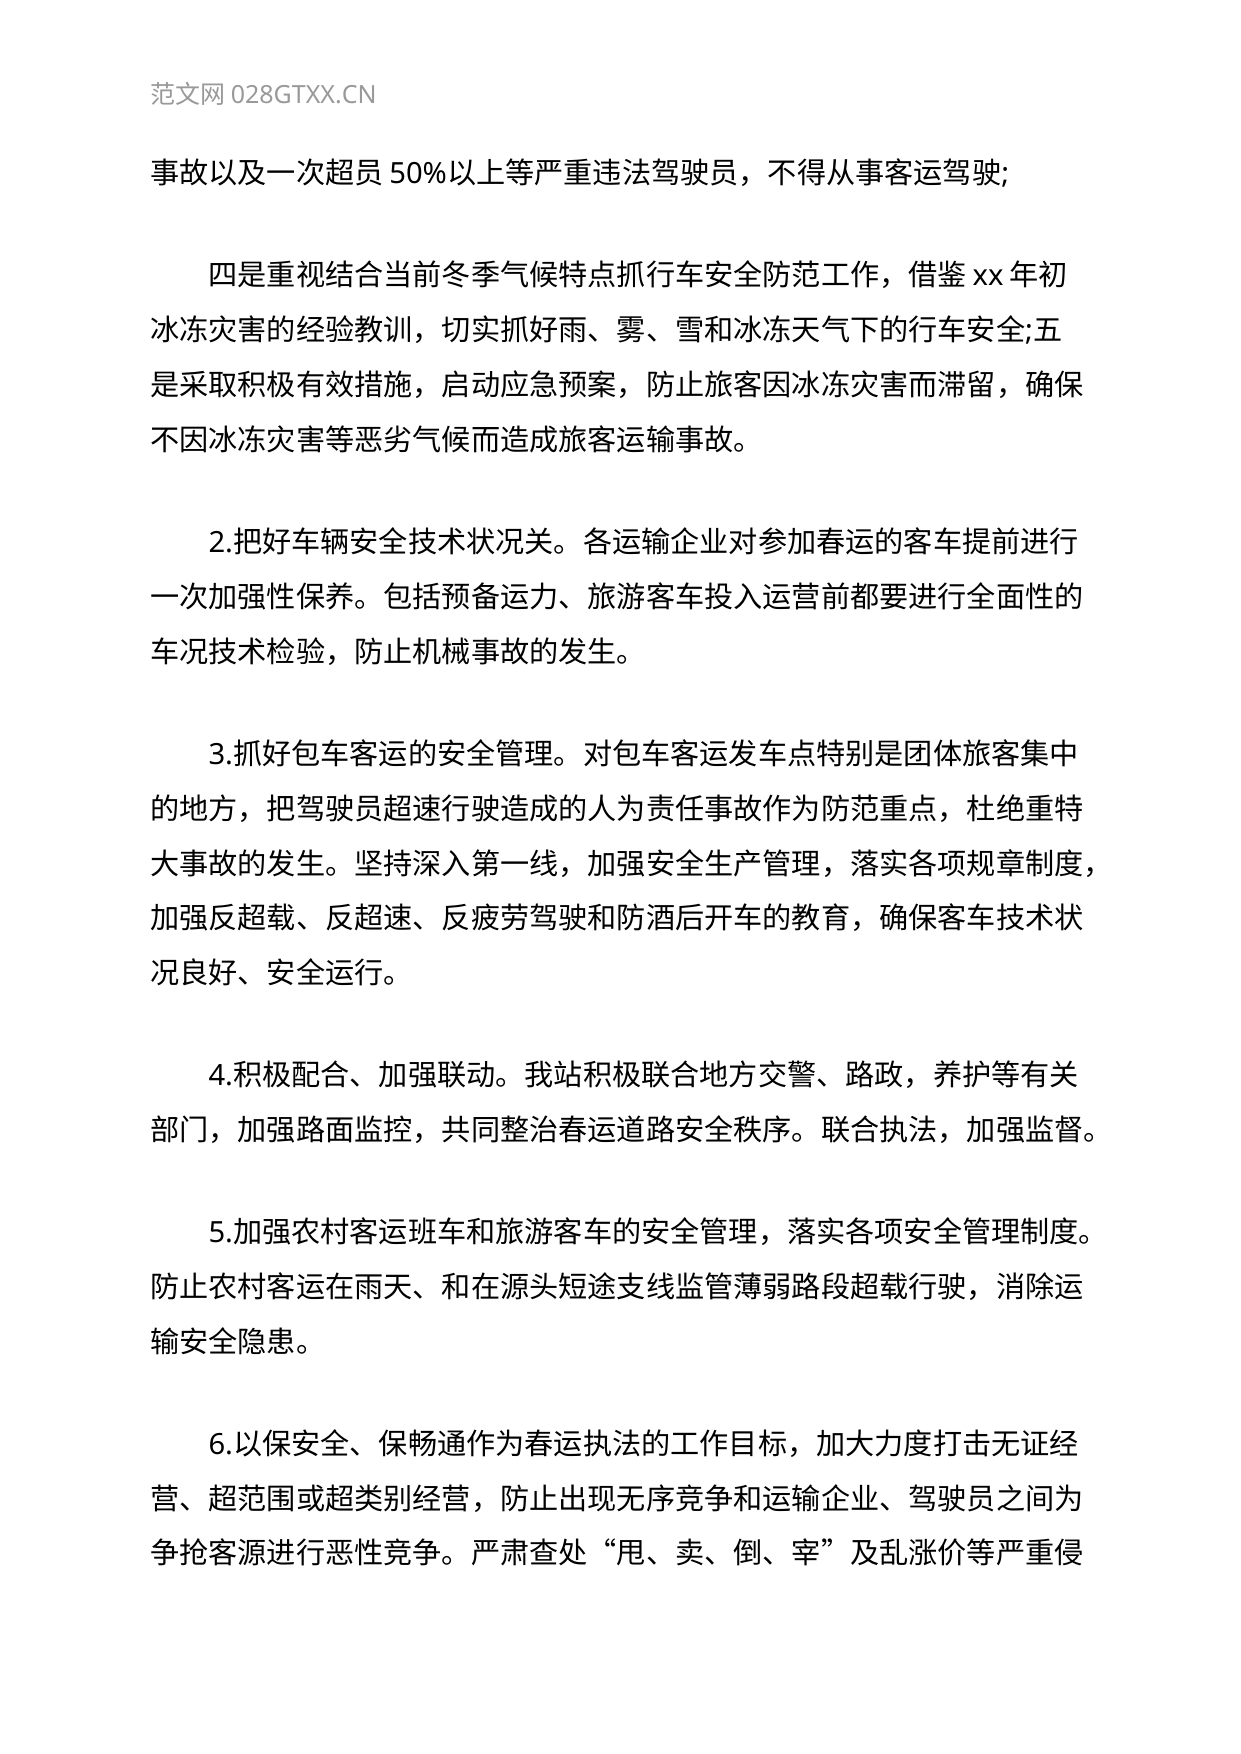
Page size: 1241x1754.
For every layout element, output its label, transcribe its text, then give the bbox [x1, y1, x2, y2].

text 5.加强农村客运班车和旅游客车的安全管理，落实各项安全管理制度。防止农村客运在雨天、和在源头短途支线监管薄弱路段超载行驶，消除运输安全隐患。 [150, 1208, 1090, 1361]
text 2.把好车辆安全技术状况关。各运输企业对参加春运的客车提前进行一次加强性保养。包括预备运力、旅游客车投入运营前都要进行全面性的车况技术检验，防止机械事故的发生。 [150, 519, 1090, 671]
text 四是重视结合当前冬季气候特点抓行车安全防范工作，借鉴xx年初冰冻灾害的经验教训，切实抓好雨、雾、雪和冰冻天气下的行车安全;五是采取积极有效措施，启动应急预案，防止旅客因冰冻灾害而滞留，确保不因冰冻灾害等恶劣气候而造成旅客运输事故。 [150, 252, 1090, 459]
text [150, 1420, 1090, 1572]
text 3.抓好包车客运的安全管理。对包车客运发车点特别是团体旅客集中的地方，把驾驶员超速行驶造成的人为责任事故作为防范重点，杜绝重特大事故的发生。坚持深入第一线，加强安全生产管理，落实各项规章制度，加强反超载、反超速、反疲劳驾驶和防酒后开车的教育，确保客车技术状况良好、安全运行。 [150, 730, 1090, 992]
text 4.积极配合、加强联动。我站积极联合地方交警、路政，养护等有关部门，加强路面监控，共同整治春运道路安全秩序。联合执法，加强监督。 [150, 1052, 1090, 1149]
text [150, 150, 1090, 192]
